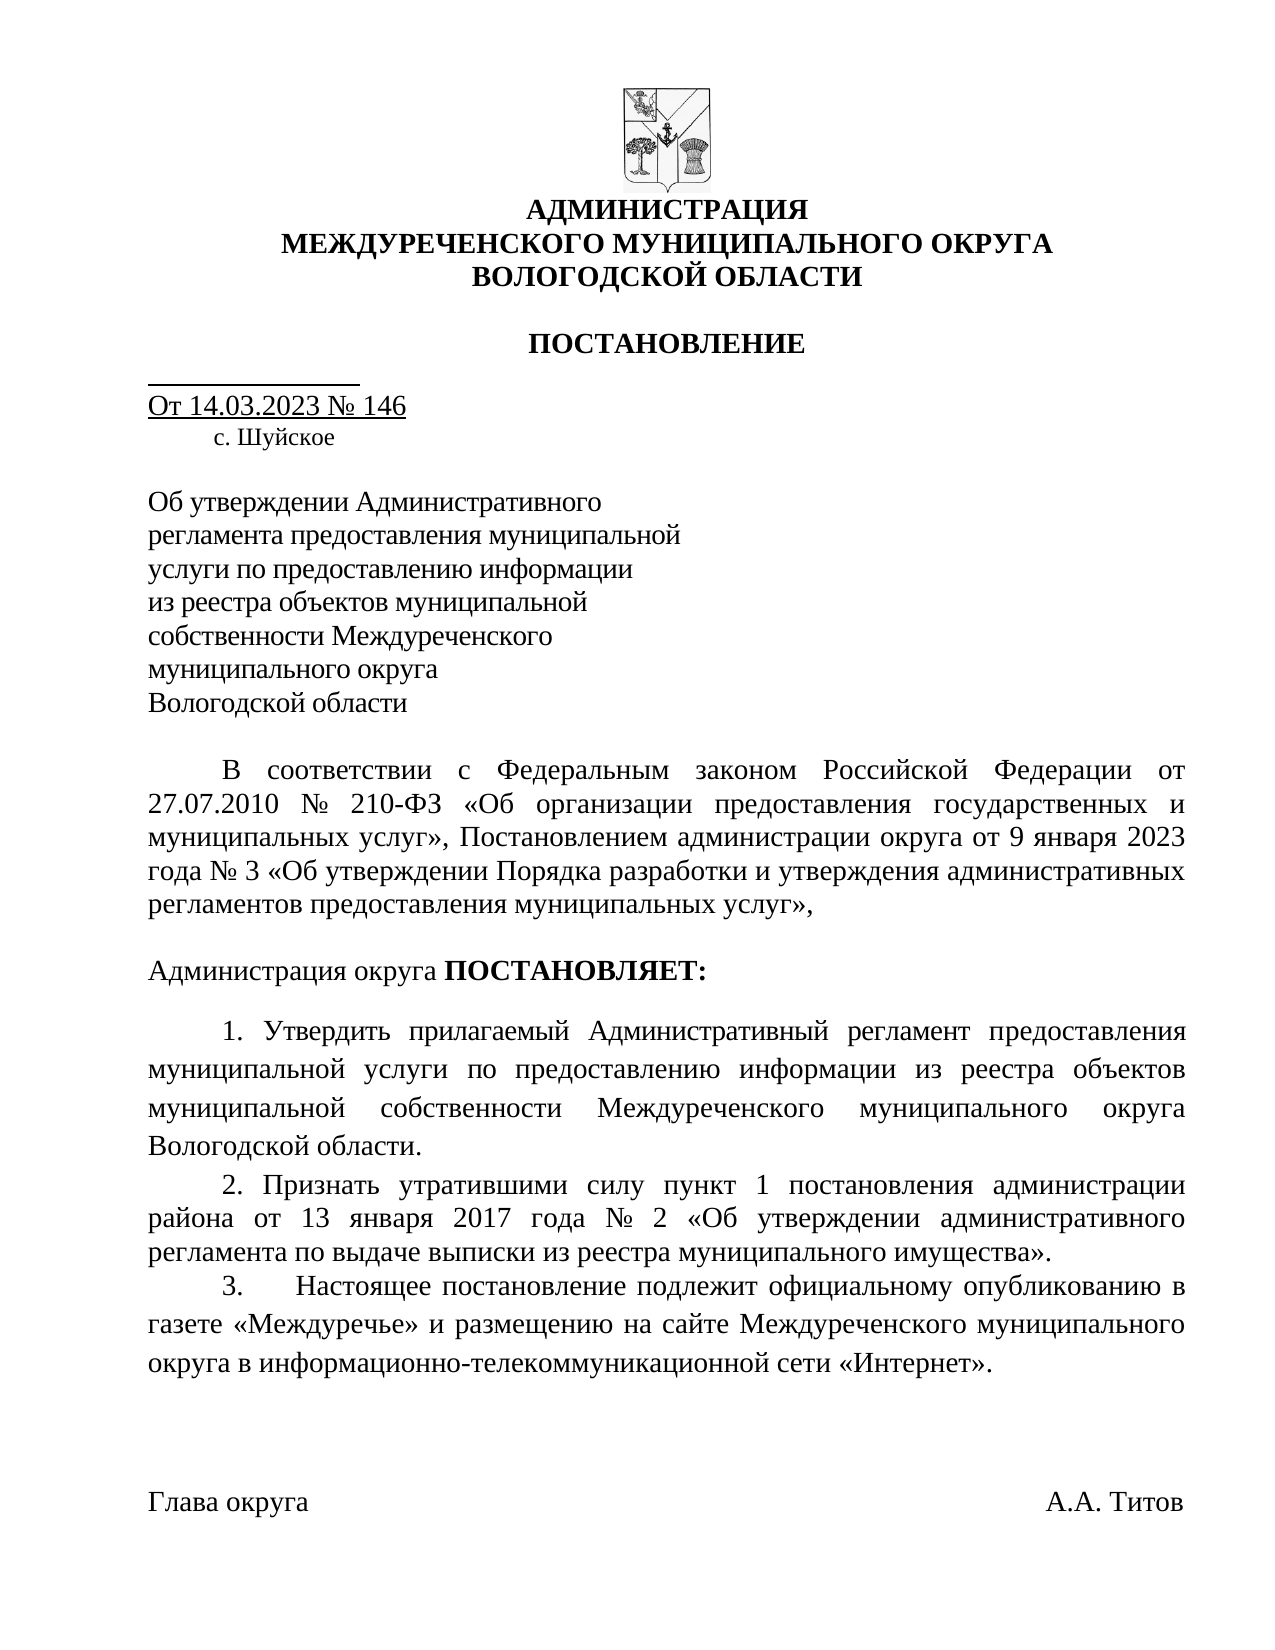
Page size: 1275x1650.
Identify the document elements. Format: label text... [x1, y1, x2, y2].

text 2. Признать утратившими силу пункт 1 постановления администрации района от 13 января 2017 года № 2 «Об утверждении административного регламента по выдаче выписки из реестра муниципального имущества». [148, 1167, 1186, 1268]
text АДМИНИСТРАЦИЯ [148, 192, 1186, 226]
text регламента предоставления муниципальной услуги по предоставлению информации [148, 517, 690, 584]
text ВОЛОГОДСКОЙ ОБЛАСТИ [148, 259, 1186, 293]
text Вологодской области [148, 685, 690, 719]
text Глава округа А.А. Титов [148, 1484, 1186, 1517]
text ПОСТАНОВЛЕНИЕ [148, 327, 1186, 360]
text От 14.03.2023 № 146 [148, 388, 1186, 422]
text МЕЖДУРЕЧЕНСКОГО МУНИЦИПАЛЬНОГО ОКРУГА [148, 226, 1186, 259]
text 1. Утвердить прилагаемый Административный регламент предоставления муниципальной услуги по предоставлению информации из реестра объектов муниципальной собственности Междуреченского муниципального округа Вологодской области. [148, 1013, 1186, 1162]
text В соответствии с Федеральным законом Российской Федерации от 27.07.2010 № 210-ФЗ «Об организации предоставления государственных и муниципальных услуг», Постановлением администрации округа от 9 января 2023 года № 3 «Об утверждении Порядка разработки и утверждения административных регламентов предоставления муниципальных услуг», [148, 752, 1186, 920]
list Настоящее постановление подлежит официальному опубликованию в газете «Междуречье» и размещению на сайте Междуреченского муниципального округа в информационно-телекоммуникационной сети «Интернет». [148, 1268, 1186, 1378]
text с. Шуйское [148, 422, 1186, 450]
picture [623, 88, 711, 193]
text Об утверждении Административного [148, 484, 690, 517]
text из реестра объектов муниципальной собственности Междуреченского муниципального округа [148, 584, 690, 685]
text Администрация округа ПОСТАНОВЛЯЕТ: [148, 953, 1186, 987]
